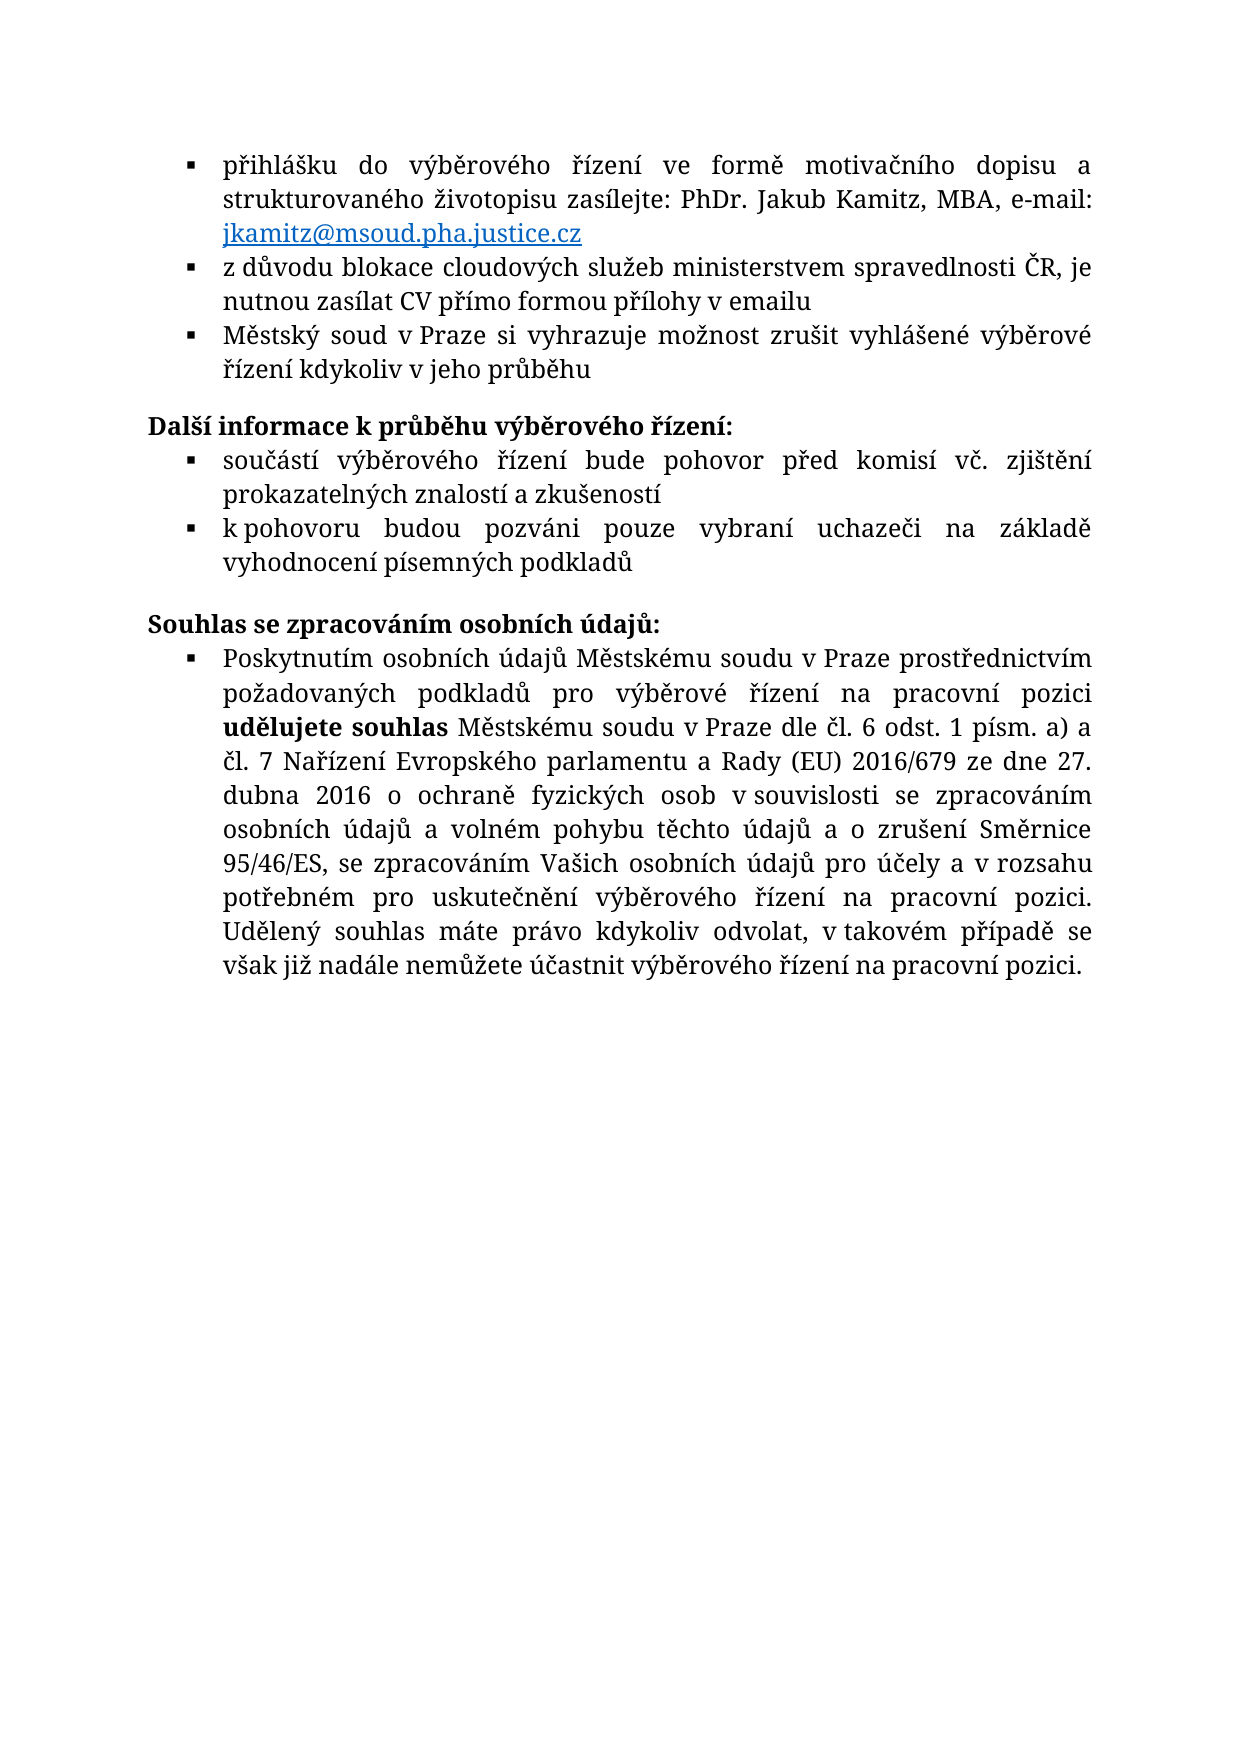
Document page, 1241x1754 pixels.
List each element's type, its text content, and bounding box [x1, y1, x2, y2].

list přihlášku do výběrového řízení ve formě motivačního dopisu a strukturovaného životopisu zasílejte: PhDr. Jakub Kamitz, MBA, e-mail: jkamitz@msoud.pha.justice.cz [185, 148, 1093, 250]
list součástí výběrového řízení bude pohovor před komisí vč. zjištění prokazatelných znalostí a zkušeností [185, 443, 1093, 511]
list k pohovoru budou pozváni pouze vybraní uchazeči na základě vyhodnocení písemných podkladů [185, 511, 1093, 579]
list Poskytnutím osobních údajů Městskému soudu v Praze prostřednictvím požadovaných podkladů pro výběrové řízení na pracovní pozici udělujete souhlas Městskému soudu v Praze dle čl. 6 odst. 1 písm. a) a čl. 7 Nařízení Evropského parlamentu a Rady (EU) 2016/679 ze dne 27. dubna 2016 o ochraně fyzických osob v souvislosti se zpracováním osobních údajů a volném pohybu těchto údajů a o zrušení Směrnice 95/46/ES, se zpracováním Vašich osobních údajů pro účely a v rozsahu potřebném pro uskutečnění výběrového řízení na pracovní pozici. Udělený souhlas máte právo kdykoliv odvolat, v takovém případě se však již nadále nemůžete účastnit výběrového řízení na pracovní pozici. [185, 641, 1093, 982]
list z důvodu blokace cloudových služeb ministerstvem spravedlnosti ČR, je nutnou zasílat CV přímo formou přílohy v emailu [185, 250, 1093, 318]
text Souhlas se zpracováním osobních údajů: [148, 607, 1093, 641]
list Městský soud v Praze si vyhrazuje možnost zrušit vyhlášené výběrové řízení kdykoliv v jeho průběhu [185, 318, 1093, 386]
text Další informace k průběhu výběrového řízení: [148, 409, 1093, 443]
